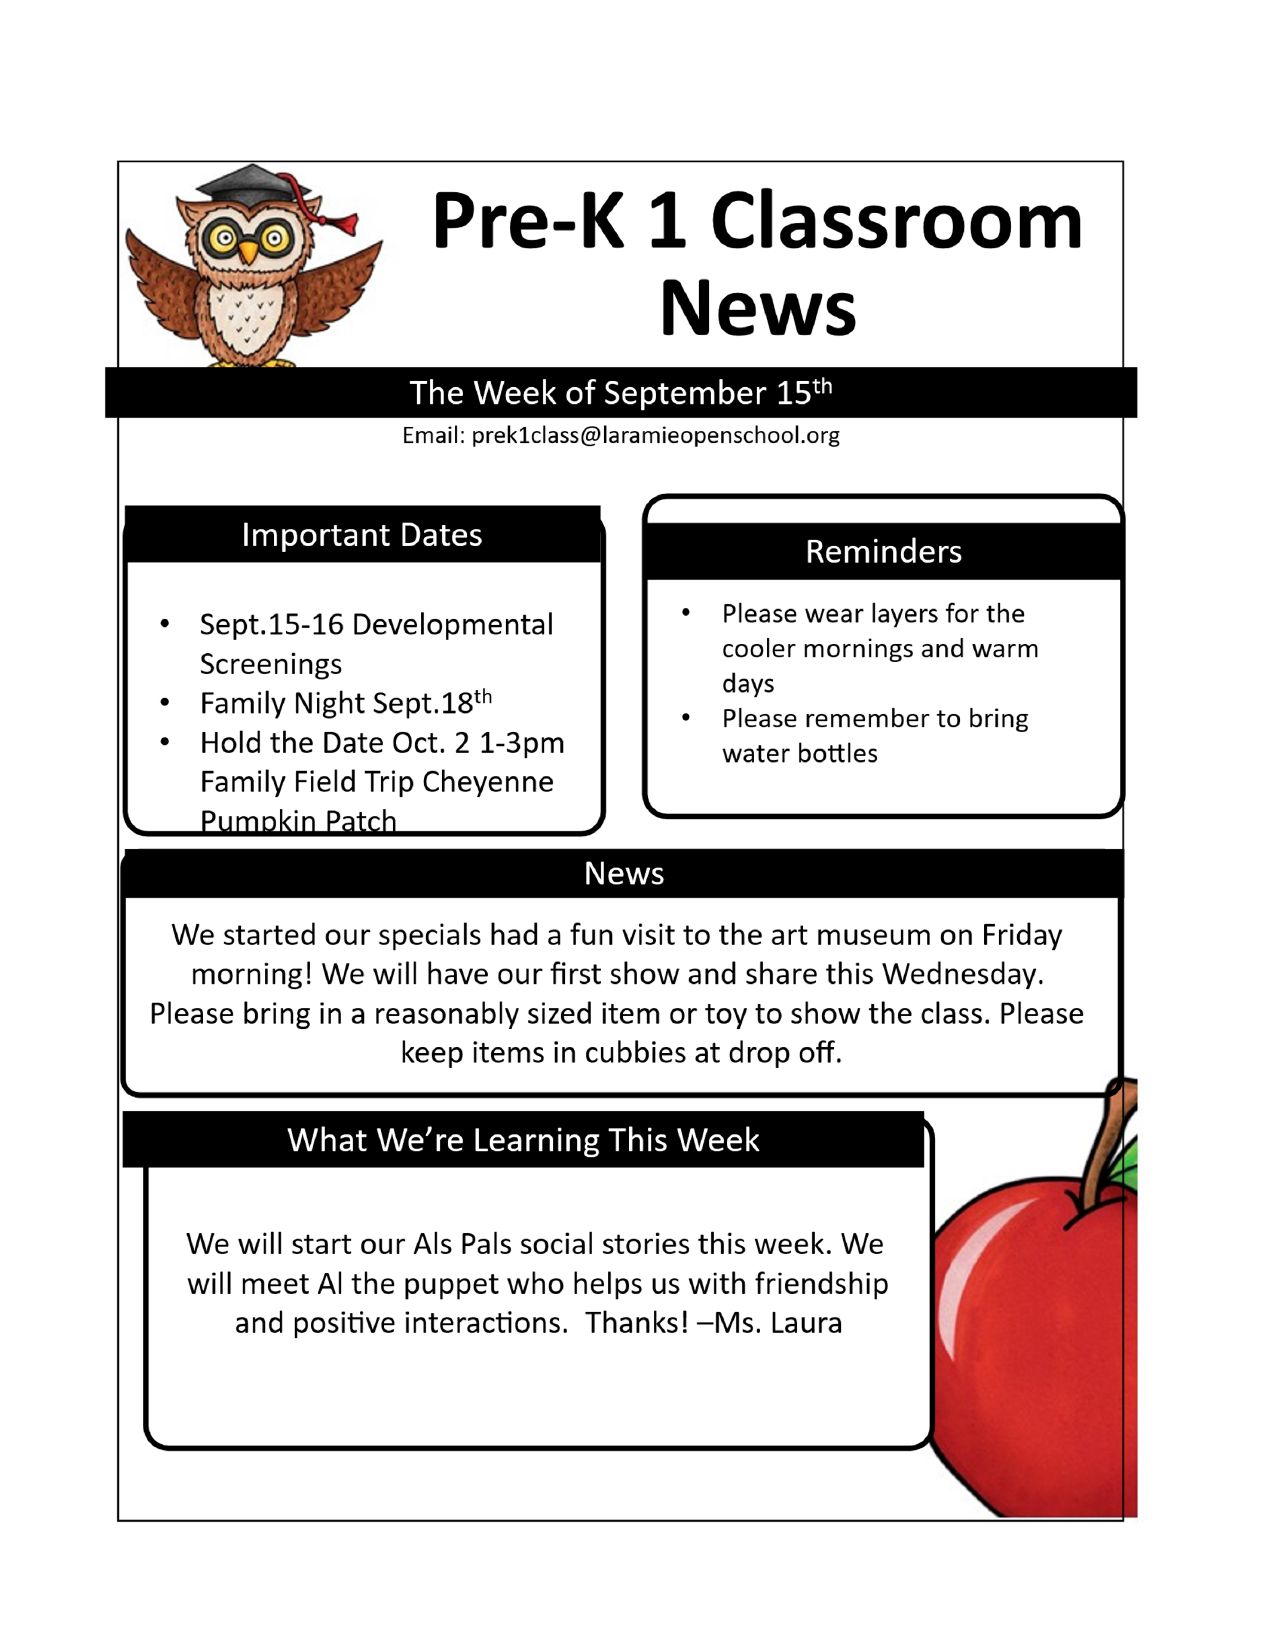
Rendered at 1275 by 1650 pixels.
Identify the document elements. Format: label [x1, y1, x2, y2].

picture [96, 150, 1144, 1521]
